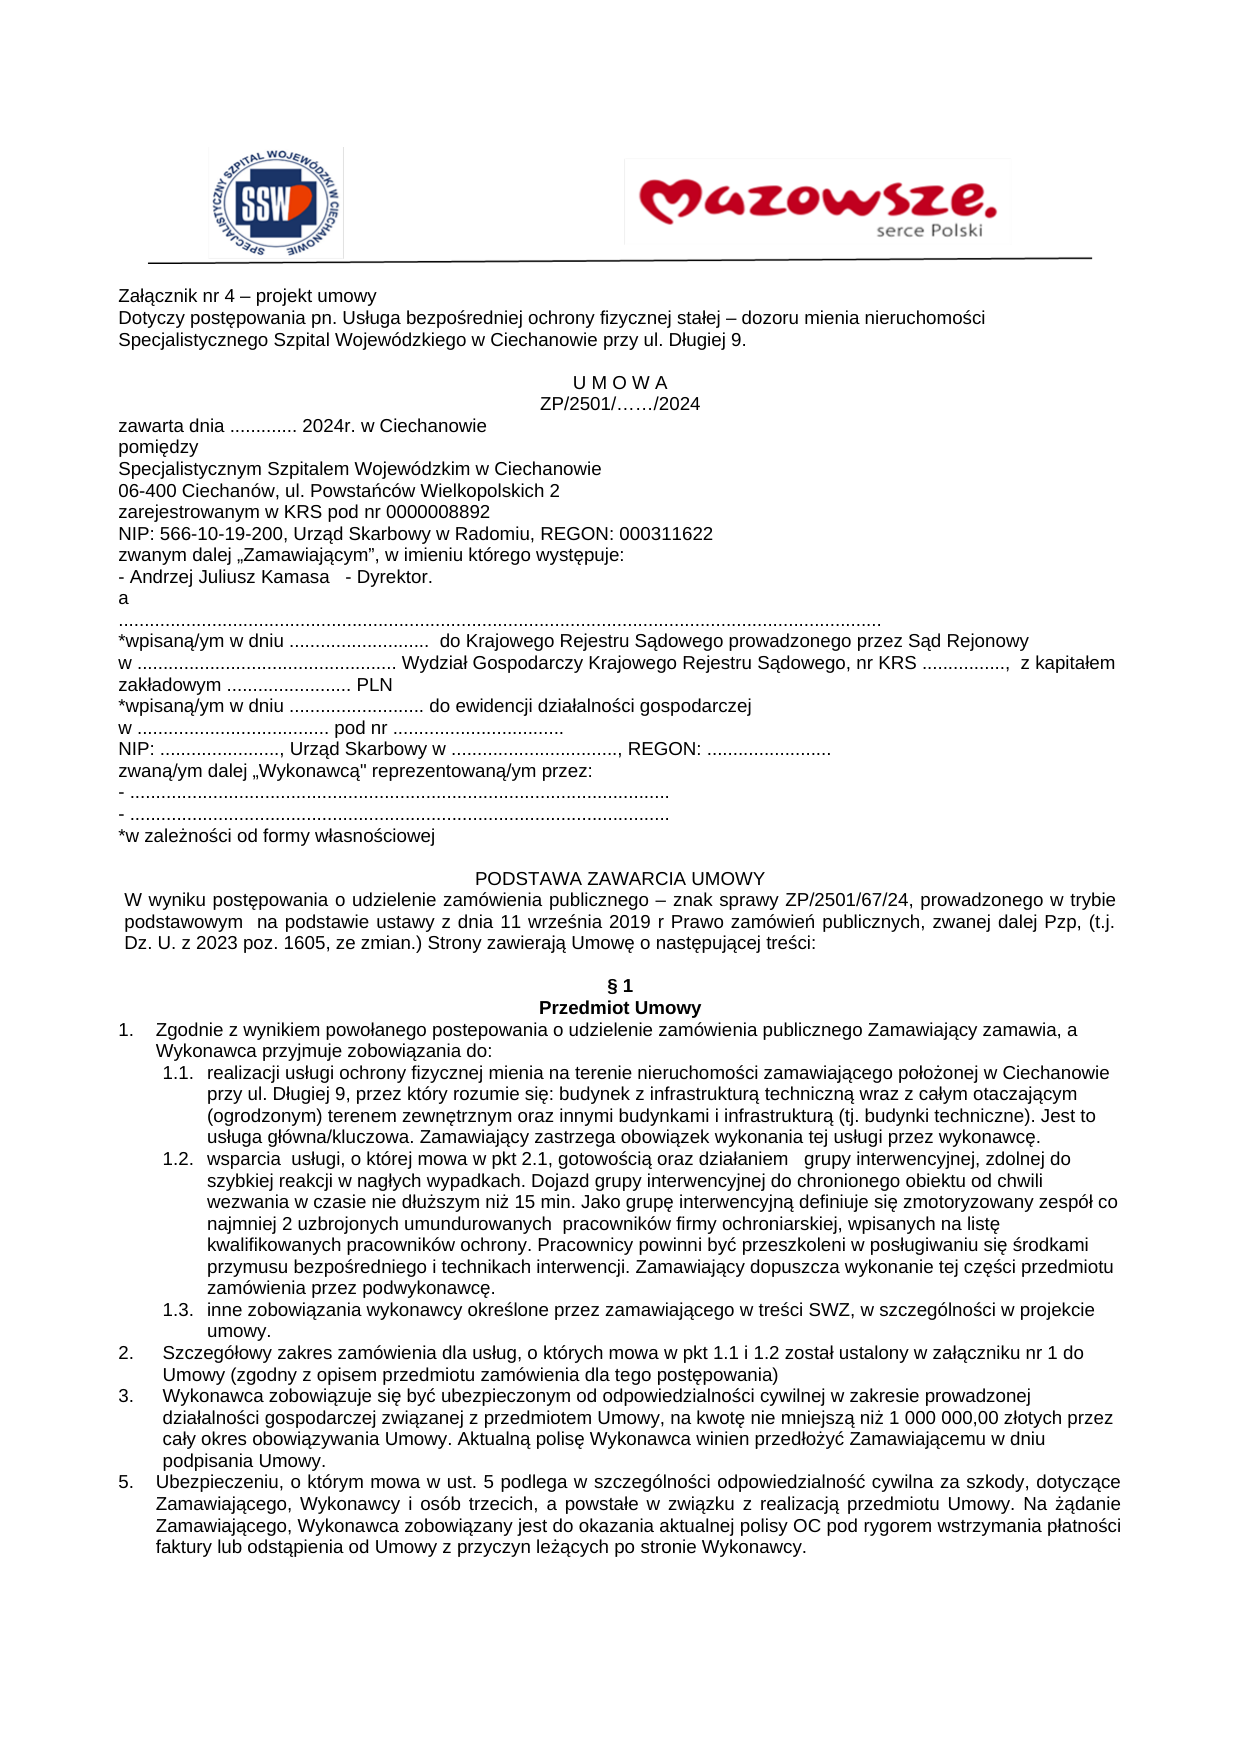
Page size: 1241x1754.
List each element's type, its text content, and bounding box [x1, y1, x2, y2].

text - ........................................................................................................ [118, 781, 1122, 803]
list Wykonawca zobowiązuje się być ubezpieczonym od odpowiedzialności cywilnej w zakresie prowadzonej działalności gospodarczej związanej z przedmiotem Umowy, na kwotę nie mniejszą niż 1 000 000,00 złotych przez cały okres obowiązywania Umowy. Aktualną polisę Wykonawca winien przedłożyć Zamawiającemu w dniu podpisania Umowy. [118, 1385, 1122, 1471]
text pomiędzy [118, 436, 1122, 458]
text W wyniku postępowania o udzielenie zamówienia publicznego – znak sprawy ZP/2501/67/24, prowadzonego w trybie podstawowym na podstawie ustawy z dnia 11 września 2019 r Prawo zamówień publicznych, zwanej dalej Pzp, (t.j. Dz. U. z 2023 poz. 1605, ze zmian.) Strony zawierają Umowę o następującej treści: [124, 889, 1116, 954]
text zarejestrowanym w KRS pod nr 0000008892 [118, 501, 1122, 522]
text NIP: 566-10-19-200, Urząd Skarbowy w Radomiu, REGON: 000311622 [118, 522, 1122, 544]
text 06-400 Ciechanów, ul. Powstańców Wielkopolskich 2 [118, 479, 1122, 501]
text - ........................................................................................................ [118, 803, 1122, 824]
text PODSTAWA ZAWARCIA UMOWY [118, 867, 1122, 889]
list realizacji usługi ochrony fizycznej mienia na terenie nieruchomości zamawiającego położonej w Ciechanowie przy ul. Długiej 9, przez który rozumie się: budynek z infrastrukturą techniczną wraz z całym otaczającym (ogrodzonym) terenem zewnętrznym oraz innymi budynkami i infrastrukturą (tj. budynki techniczne). Jest to usługa główna/kluczowa. Zamawiający zastrzega obowiązek wykonania tej usługi przez wykonawcę. [162, 1062, 1122, 1148]
picture [147, 147, 1093, 264]
text U M O W A [118, 372, 1122, 393]
list inne zobowiązania wykonawcy określone przez zamawiającego w treści SWZ, w szczególności w projekcie umowy. [162, 1299, 1122, 1342]
text ................................................................................................................................................... [118, 609, 1122, 630]
text zwaną/ym dalej „Wykonawcą" reprezentowaną/ym przez: [118, 760, 1122, 781]
list Ubezpieczeniu, o którym mowa w ust. 5 podlega w szczególności odpowiedzialność cywilna za szkody, dotyczące Zamawiającego, Wykonawcy i osób trzecich, a powstałe w związku z realizacją przedmiotu Umowy. Na żądanie Zamawiającego, Wykonawca zobowiązany jest do okazania aktualnej polisy OC pod rygorem wstrzymania płatności faktury lub odstąpienia od Umowy z przyczyn leżących po stronie Wykonawcy. [118, 1471, 1122, 1557]
list wsparcia usługi, o której mowa w pkt 2.1, gotowością oraz działaniem grupy interwencyjnej, zdolnej do szybkiej reakcji w nagłych wypadkach. Dojazd grupy interwencyjnej do chronionego obiektu od chwili wezwania w czasie nie dłuższym niż 15 min. Jako grupę interwencyjną definiuje się zmotoryzowany zespół co najmniej 2 uzbrojonych umundurowanych pracowników firmy ochroniarskiej, wpisanych na listę kwalifikowanych pracowników ochrony. Pracownicy powinni być przeszkoleni w posługiwaniu się środkami przymusu bezpośredniego i technikach interwencji. Zamawiający dopuszcza wykonanie tej części przedmiotu zamówienia przez podwykonawcę. [162, 1148, 1122, 1299]
text Dotyczy postępowania pn. Usługa bezpośredniej ochrony fizycznej stałej – dozoru mienia nieruchomości Specjalistycznego Szpital Wojewódzkiego w Ciechanowie przy ul. Długiej 9. [118, 307, 1122, 350]
text *wpisaną/ym w dniu .......................... do ewidencji działalności gospodarczej [118, 695, 1122, 717]
text zawarta dnia ............. 2024r. w Ciechanowie [118, 415, 1122, 436]
text *w zależności od formy własnościowej [118, 824, 1122, 846]
text Załącznik nr 4 – projekt umowy [118, 285, 1122, 307]
text a [118, 587, 1122, 609]
list Zgodnie z wynikiem powołanego postepowania o udzielenie zamówienia publicznego Zamawiający zamawia, a Wykonawca przyjmuje zobowiązania do: [118, 1018, 1122, 1062]
text Przedmiot Umowy [118, 997, 1122, 1018]
text zwanym dalej „Zamawiającym”, w imieniu którego występuje: [118, 544, 1122, 566]
text *wpisaną/ym w dniu ........................... do Krajowego Rejestru Sądowego prowadzonego przez Sąd Rejonowy w .................................................. Wydział Gospodarczy Krajowego Rejestru Sądowego, nr KRS ................, z kapitałem zakładowym ........................ PLN [118, 630, 1122, 695]
text NIP: ......................., Urząd Skarbowy w ................................, REGON: ........................ [118, 738, 1122, 760]
text § 1 [118, 975, 1122, 997]
text Specjalistycznym Szpitalem Wojewódzkim w Ciechanowie [118, 458, 1122, 479]
list Szczegółowy zakres zamówienia dla usług, o których mowa w pkt 1.1 i 1.2 został ustalony w załączniku nr 1 do Umowy (zgodny z opisem przedmiotu zamówienia dla tego postępowania) [118, 1342, 1122, 1385]
text ZP/2501/……/2024 [118, 393, 1122, 415]
text - Andrzej Juliusz Kamasa - Dyrektor. [118, 566, 1122, 587]
text w ..................................... pod nr ................................. [118, 717, 1122, 738]
